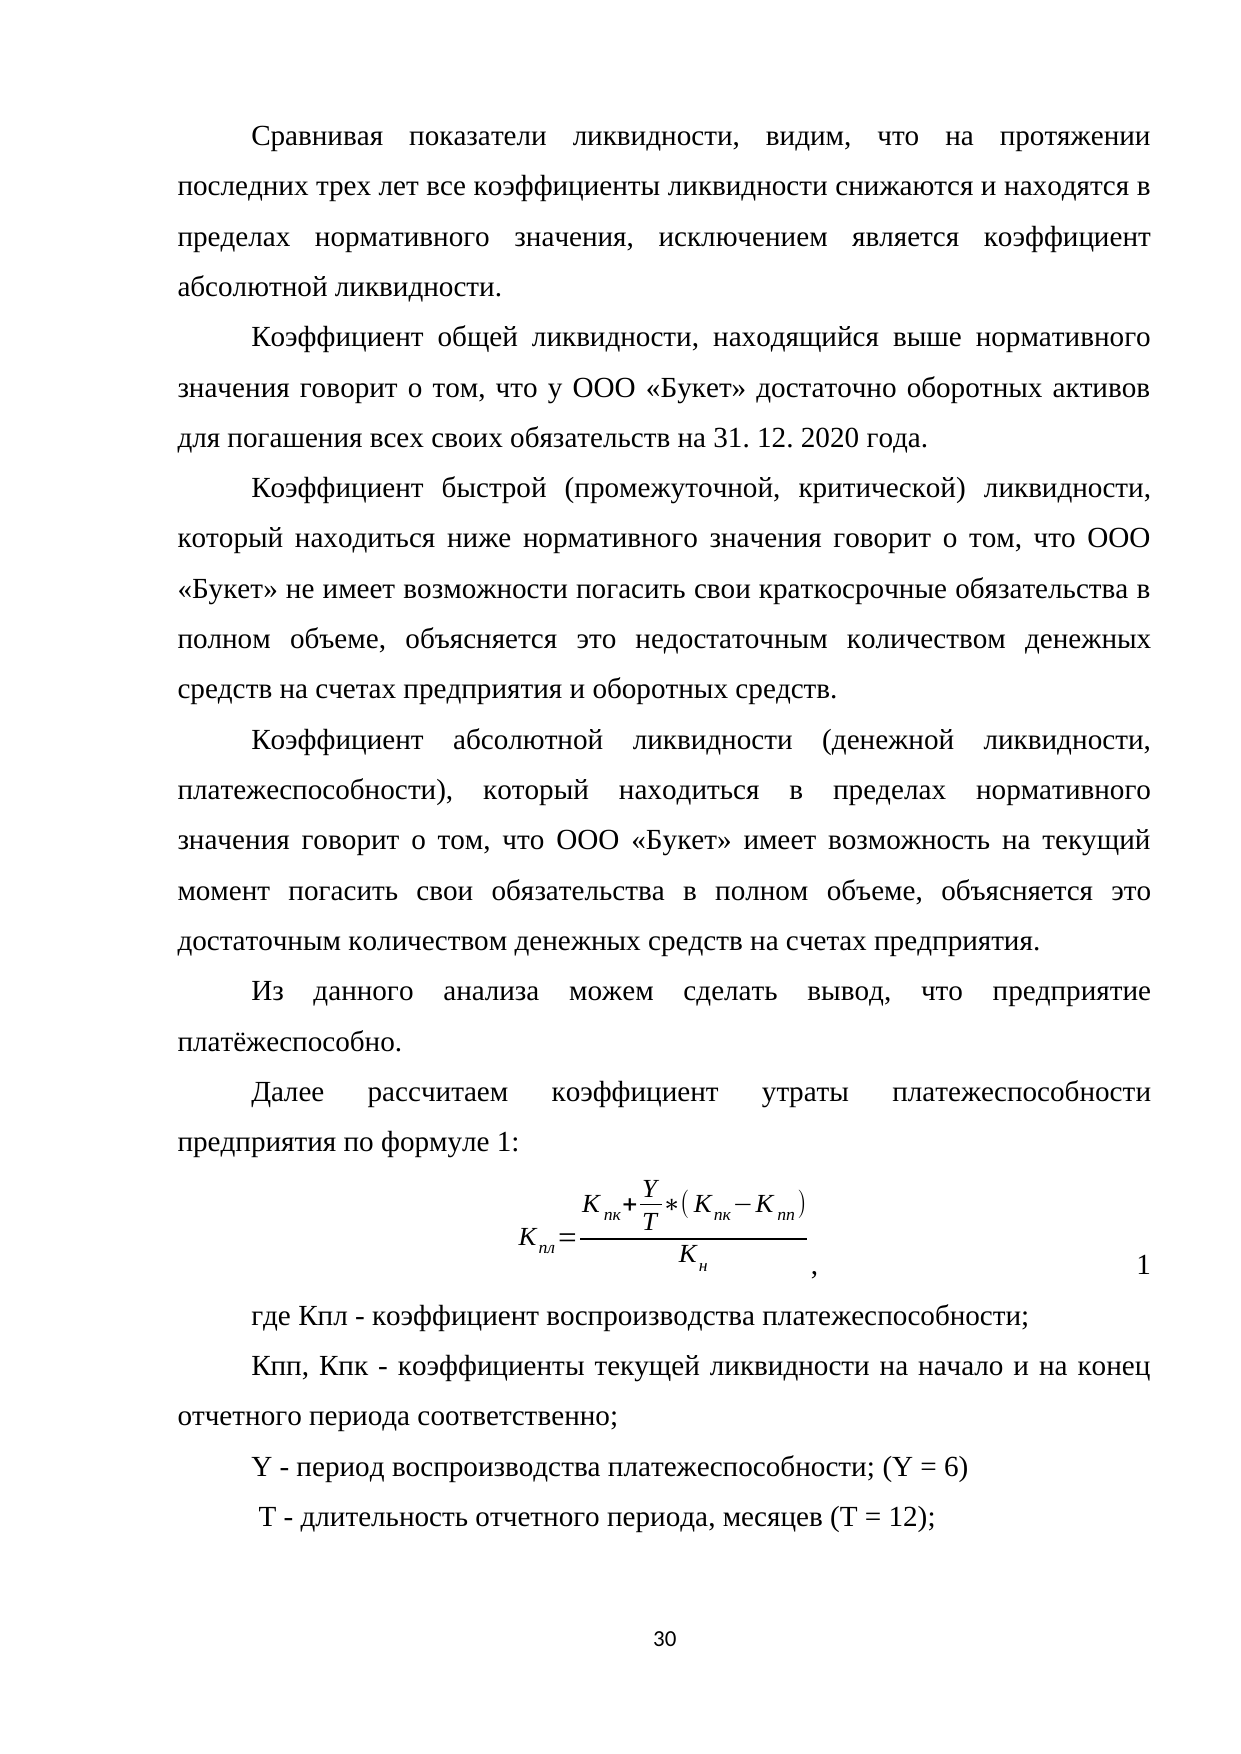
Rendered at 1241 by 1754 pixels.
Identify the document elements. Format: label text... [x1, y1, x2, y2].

text Коэффициент абсолютной ликвидности (денежной ликвидности, платежеспособности), который находиться в пределах нормативного значения говорит о том, что ООО «Букет» имеет возможность на текущий момент погасить свои обязательства в полном объеме, объясняется это достаточным количеством денежных средств на счетах предприятия. [177, 722, 1152, 957]
text Из данного анализа можем сделать вывод, что предприятие платёжеспособно. [177, 973, 1152, 1057]
text Коэффициент быстрой (промежуточной, критической) ликвидности, который находиться ниже нормативного значения говорит о том, что ООО «Букет» не имеет возможности погасить свои краткосрочные обязательства в полном объеме, объясняется это недостаточным количеством денежных средств на счетах предприятия и оборотных средств. [177, 470, 1152, 705]
text Кпп, Кпк - коэффициенты текущей ликвидности на начало и на конец отчетного периода соответственно; [177, 1348, 1152, 1432]
text , 1 [517, 1175, 1152, 1281]
text Y - период воспроизводства платежеспособности; (Y = 6) [177, 1449, 1152, 1482]
text Далее рассчитаем коэффициент утраты платежеспособности предприятия по формуле 1: [177, 1074, 1152, 1158]
text T - длительность отчетного периода, месяцев (T = 12); [177, 1499, 1152, 1532]
text где Кпл - коэффициент воспроизводства платежеспособности; [177, 1298, 1152, 1331]
text Коэффициент общей ликвидности, находящийся выше нормативного значения говорит о том, что у ООО «Букет» достаточно оборотных активов для погашения всех своих обязательств на 31. 12. 2020 года. [177, 319, 1152, 453]
text Сравнивая показатели ликвидности, видим, что на протяжении последних трех лет все коэффициенты ликвидности снижаются и находятся в пределах нормативного значения, исключением является коэффициент абсолютной ликвидности. [177, 118, 1152, 303]
